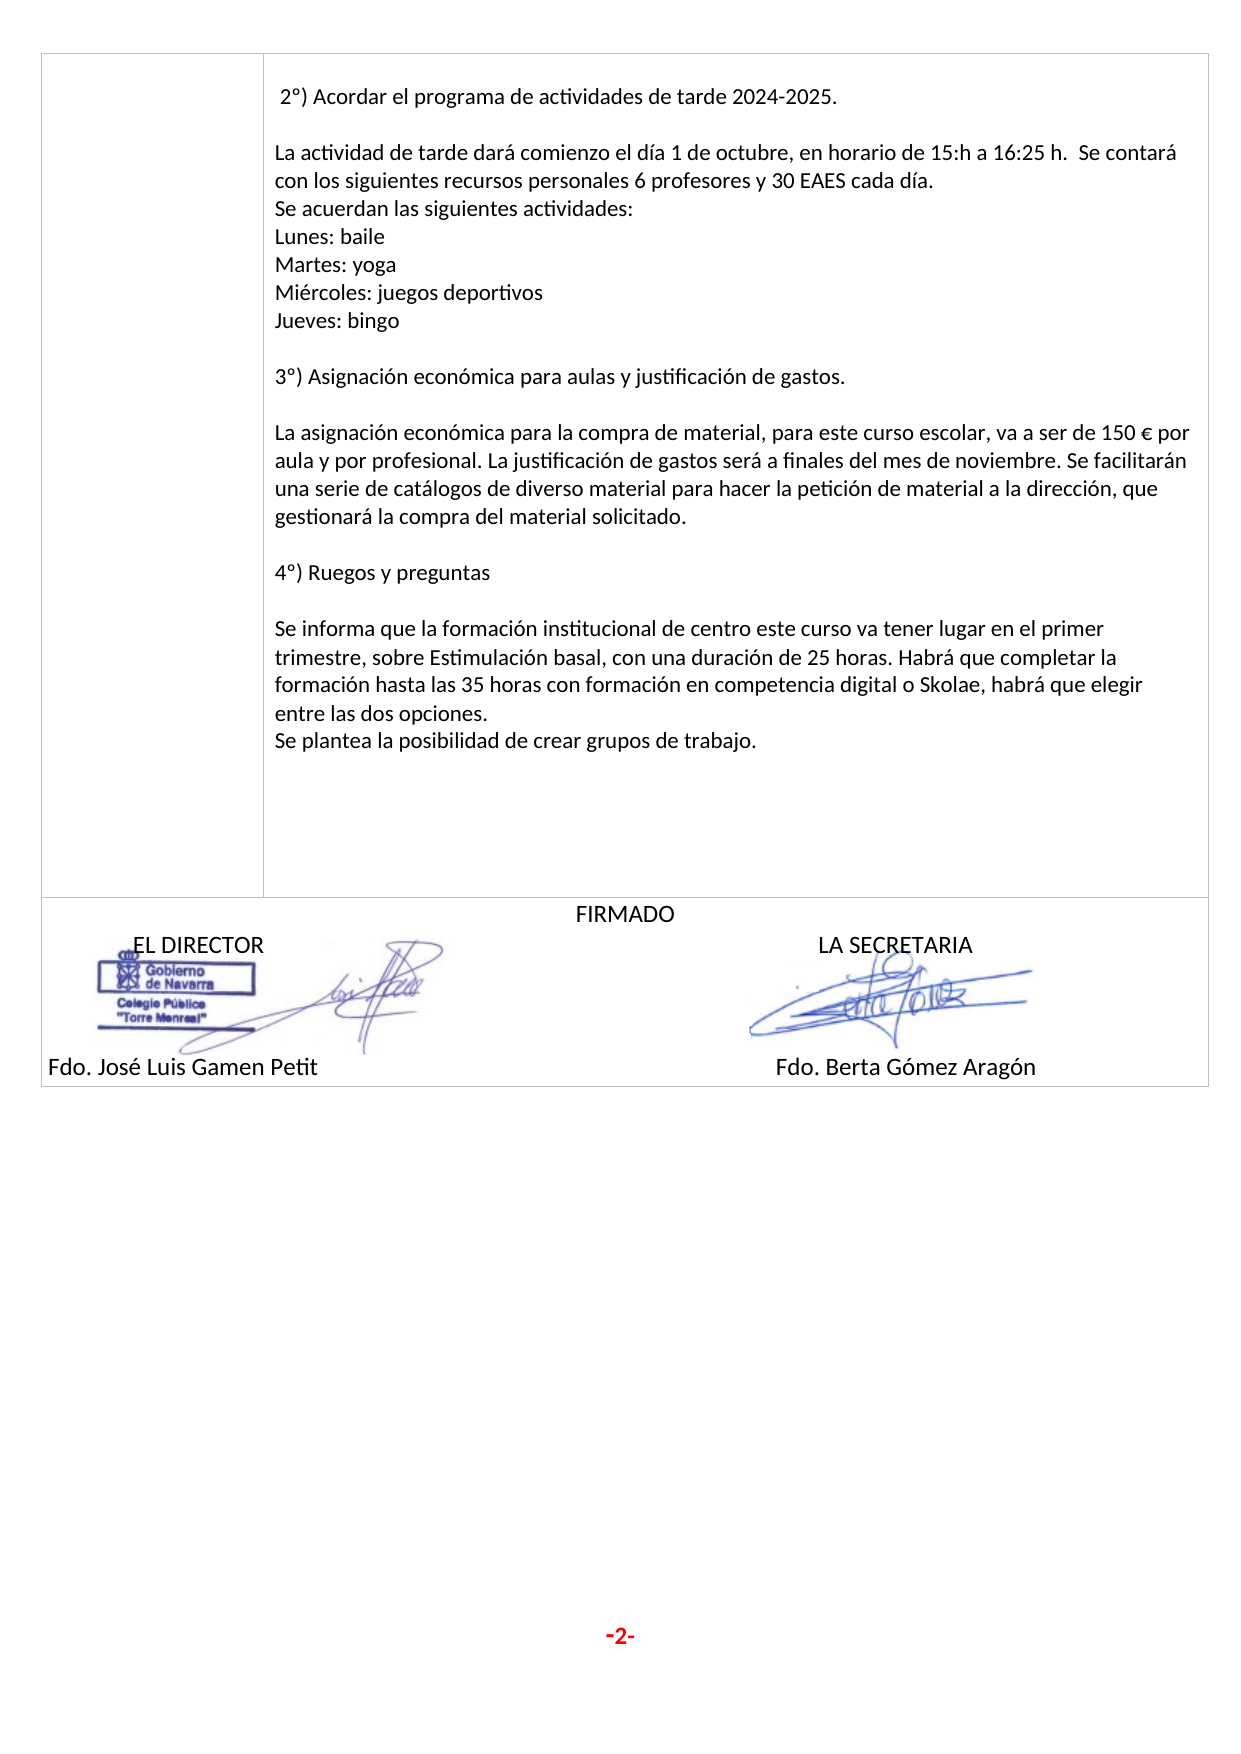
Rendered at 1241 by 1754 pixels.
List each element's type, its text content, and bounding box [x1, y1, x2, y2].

table_cell FIRMADO EL DIRECTOR LA SECRETARIA Fdo. José Luis Gamen Petit Fdo. Berta Gómez Aragón [42, 898, 1208, 1086]
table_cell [264, 54, 1208, 897]
